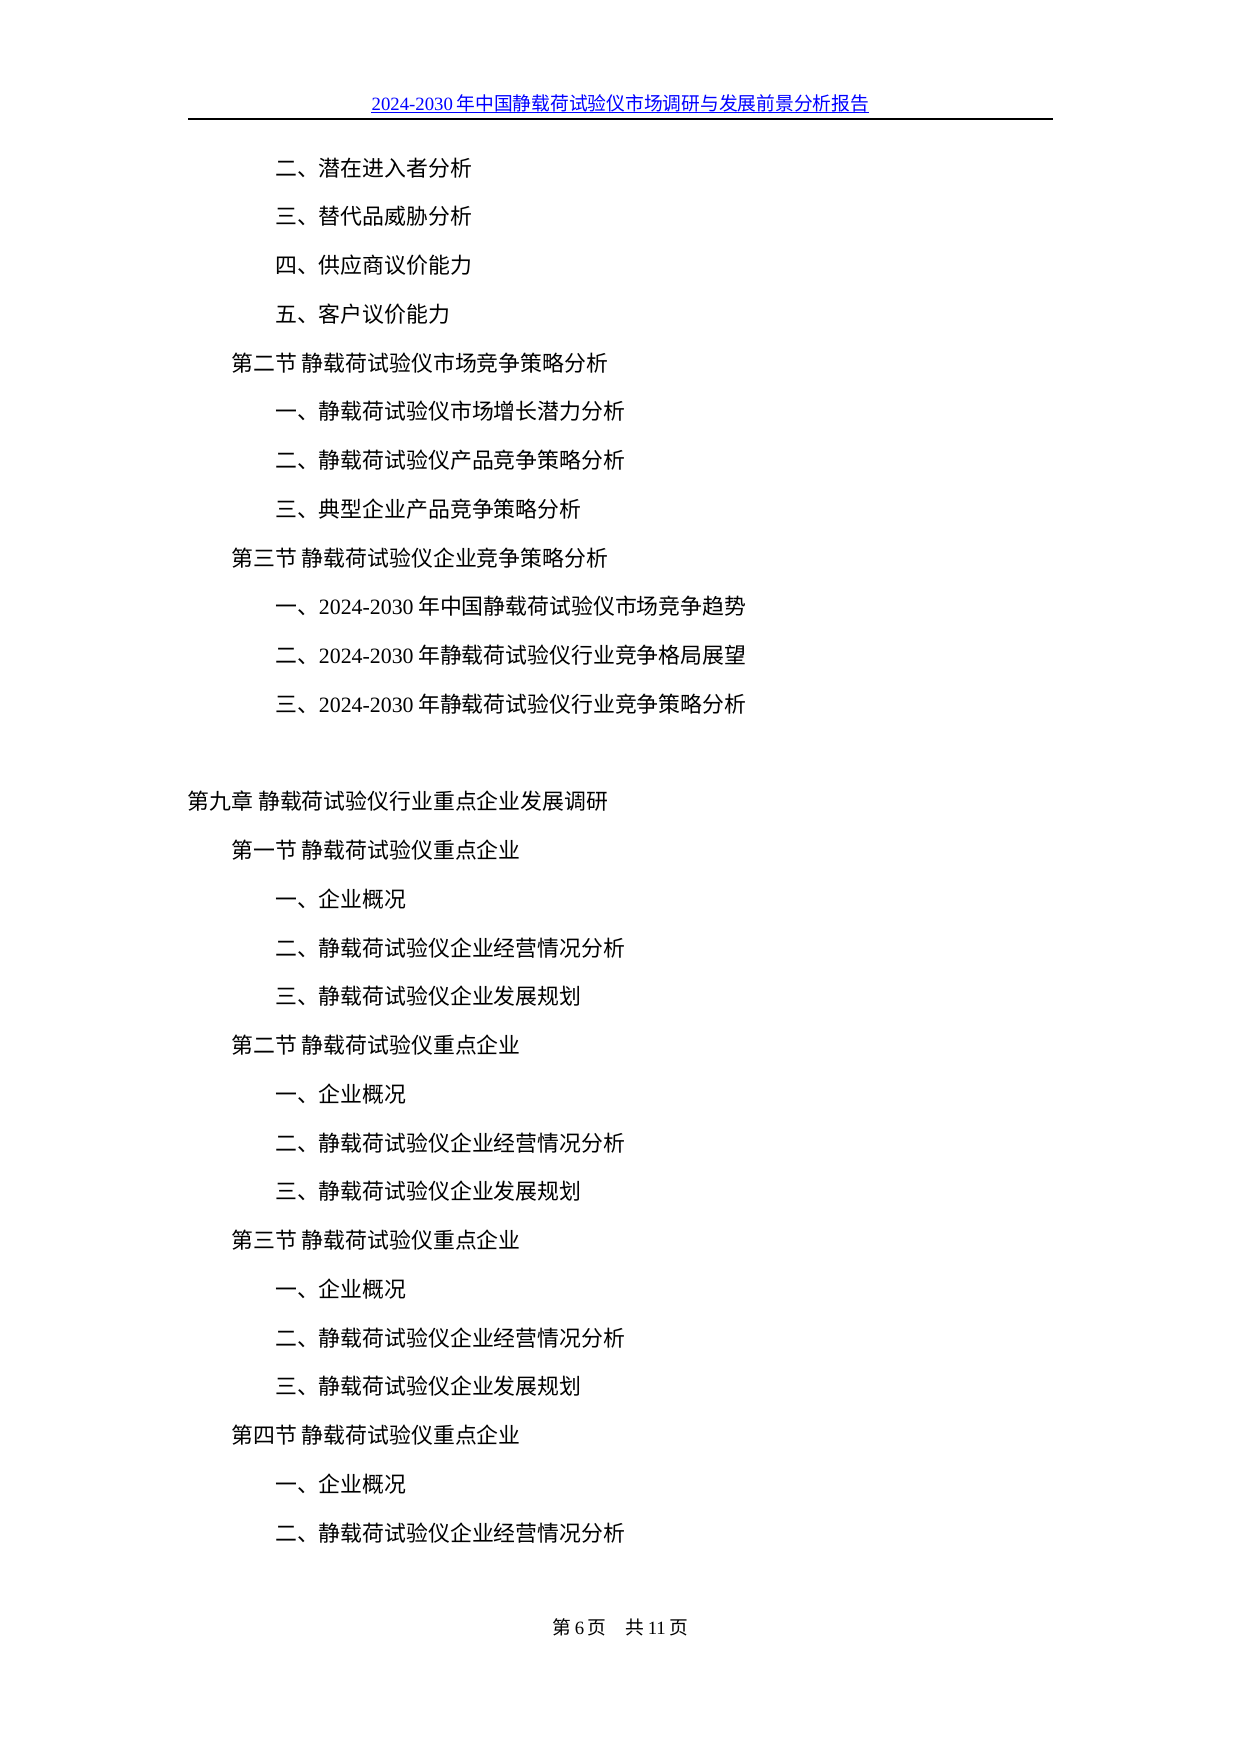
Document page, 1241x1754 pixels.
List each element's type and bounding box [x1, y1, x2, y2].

text [187, 150, 1053, 1548]
